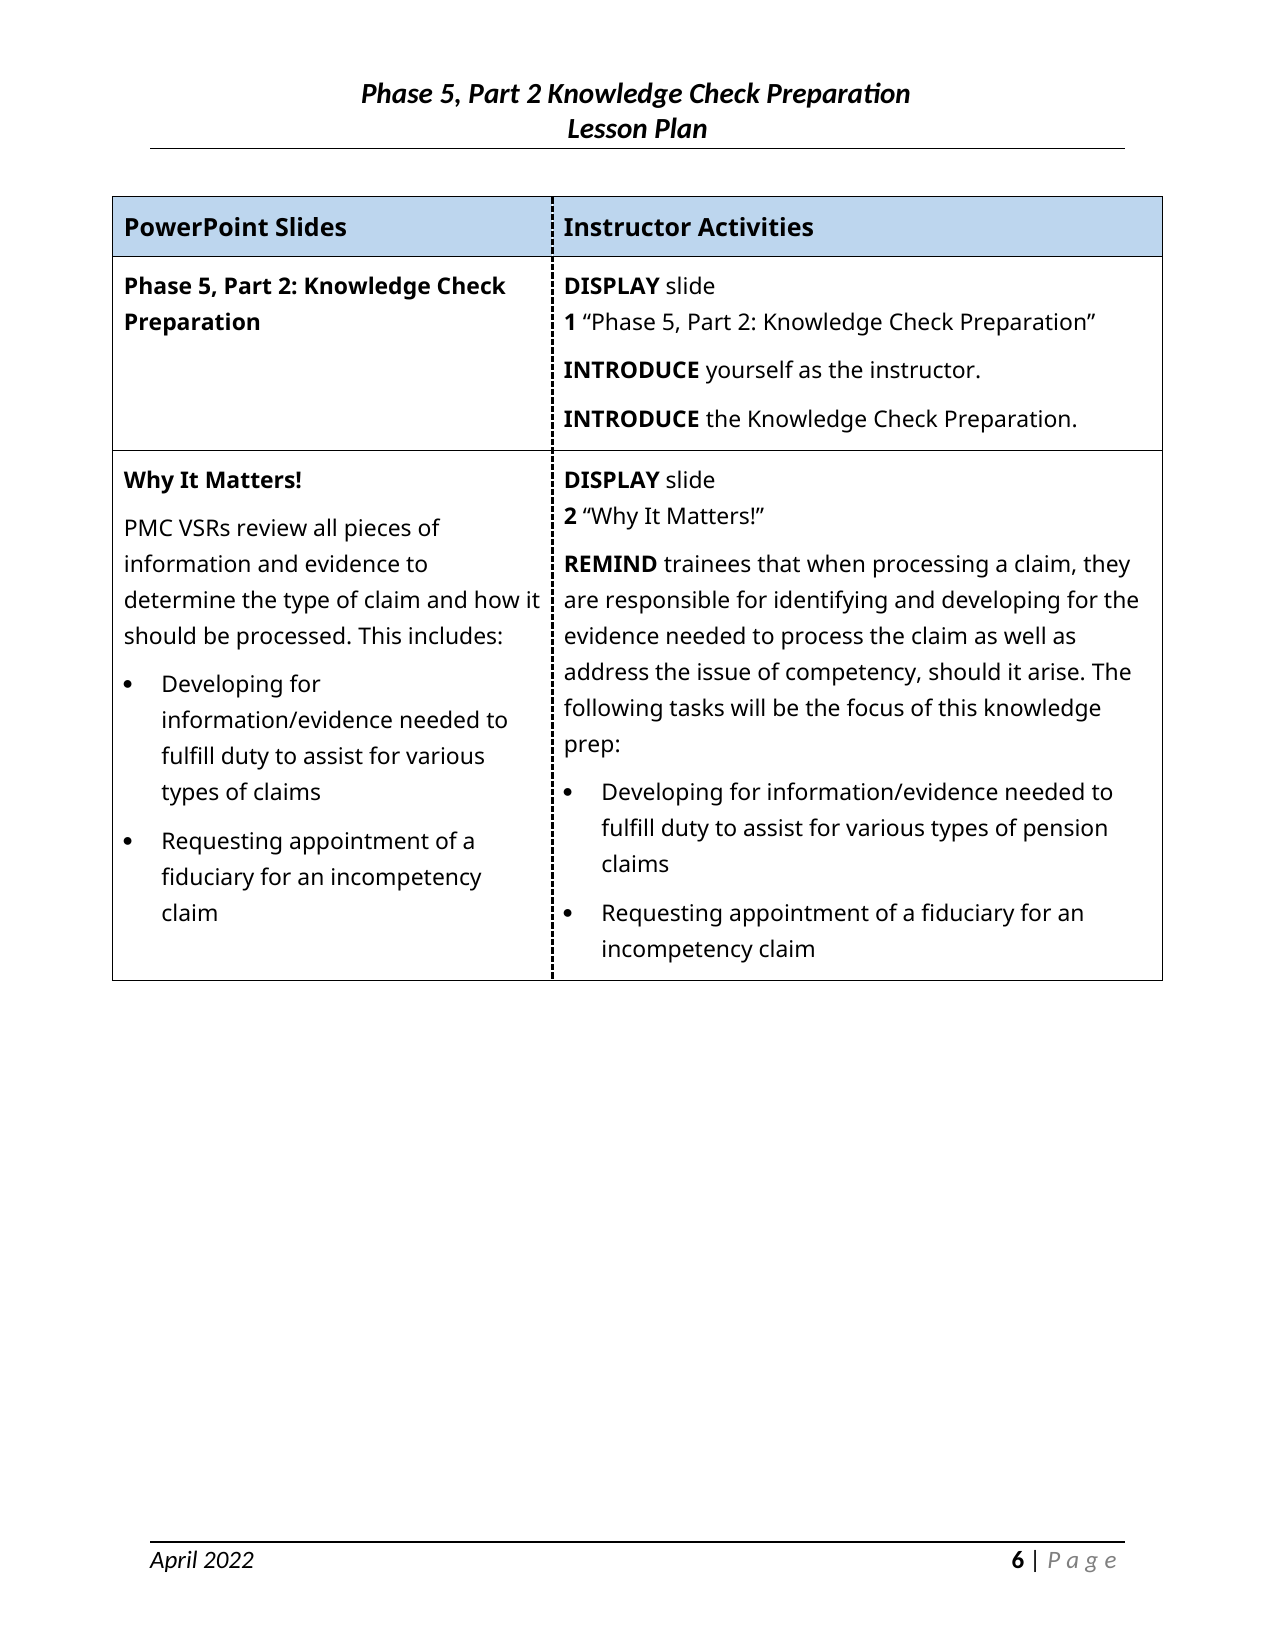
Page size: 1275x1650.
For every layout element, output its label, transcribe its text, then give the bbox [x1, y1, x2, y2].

table_header PowerPoint Slides [113, 197, 552, 256]
table_cell Phase 5, Part 2: Knowledge Check Preparation [113, 257, 552, 450]
table_cell DISPLAY slide “Phase 5, Part 2: Knowledge Check Preparation” INTRODUCE yourself as the instructor. INTRODUCE the Knowledge Check Preparation. [553, 257, 1162, 450]
table_cell Why It Matters! PMC VSRs review all pieces of information and evidence to determine the type of claim and how it should be processed. This includes: Developing for information/evidence needed to fulfill duty to assist for various types of claims Requesting appointment of a fiduciary for an incompetency claim [113, 451, 552, 980]
table_cell DISPLAY slide “Why It Matters!” REMIND trainees that when processing a claim, they are responsible for identifying and developing for the evidence needed to process the claim as well as address the issue of competency, should it arise. The following tasks will be the focus of this knowledge prep: Developing for information/evidence needed to fulfill duty to assist for various types of pension claims Requesting appointment of a fiduciary for an incompetency claim [553, 451, 1162, 980]
table_header Instructor Activities [553, 197, 1162, 256]
